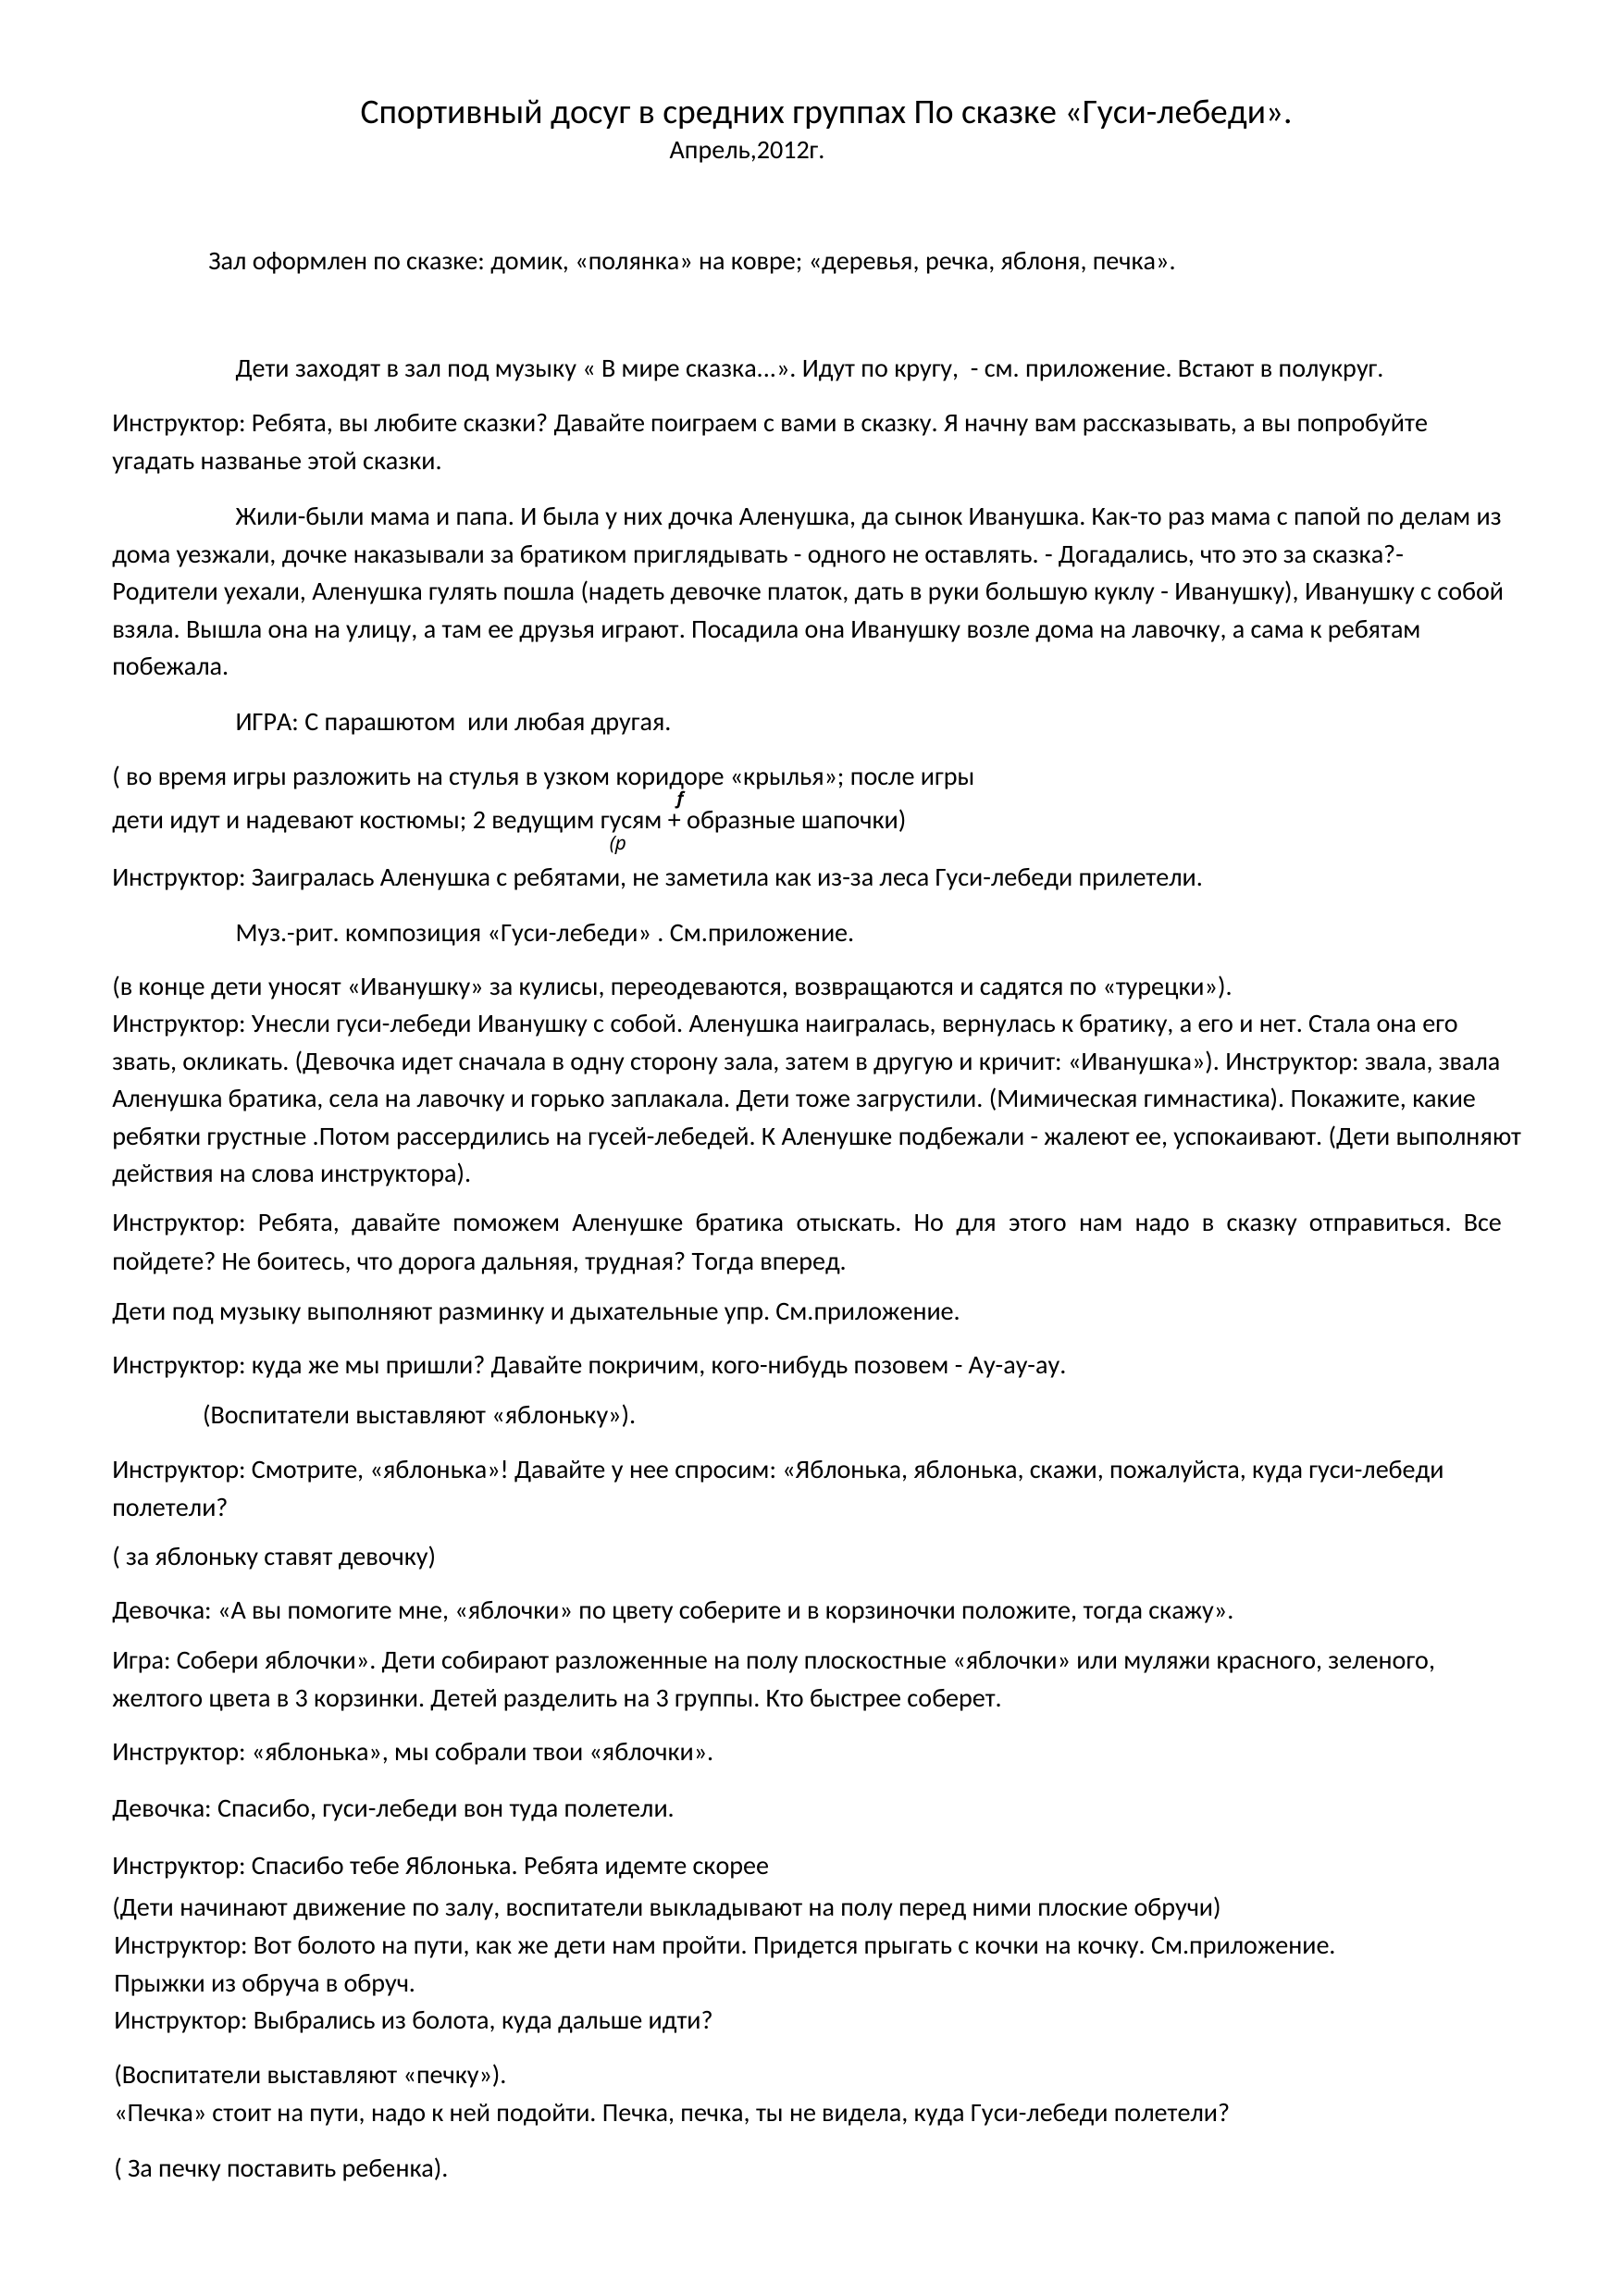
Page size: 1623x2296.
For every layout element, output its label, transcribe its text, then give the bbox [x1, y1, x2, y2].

text Девочка: «А вы помогите мне, «яблочки» по цвету соберите и в корзиночки положите, тогда скажу». [112, 1588, 1529, 1627]
text (Дети начинают движение по залу, воспитатели выкладывают на полу перед ними плоские обручи) [112, 1885, 1529, 1924]
text Инструктор: Заигралась Аленушка с ребятами, не заметила как из-за леса Гуси-лебеди прилетели. [112, 855, 1515, 894]
text (Воспитатели выставляют «яблоньку»). [203, 1403, 1554, 1429]
text Муз.-рит. композиция «Гуси-лебеди» . См.приложение. [112, 920, 1554, 947]
text Инструктор: Вот болото на пути, как же дети нам пройти. Придется прыгать с кочки на кочку. См.приложение. [114, 1924, 1523, 1962]
text ( за яблоньку ставят девочку) [112, 1545, 1554, 1570]
text Инструктор: «яблонька», мы собрали твои «яблочки». [112, 1715, 1554, 1771]
text Инструктор: Выбрались из болота, куда дальше идти? [114, 1999, 1554, 2037]
text Инструктор: Унесли гуси-лебеди Иванушку с собой. Аленушка наигралась, вернулась к братику, а его и нет. Стала она его звать, окликать. (Девочка идет сначала в одну сторону зала, затем в другую и кричит: «Иванушка»). Инструктор: звала, звала Аленушка братика, села на лавочку и горько заплакала. Дети тоже загрустили. (Мимическая гимнастика). Покажите, какие ребятки грустные .Потом рассердились на гусей-лебедей. К Аленушке подбежали - жалеют ее, успокаивают. (Дети выполняют действия на слова инструктора). [112, 1002, 1529, 1190]
text Спортивный досуг в средних группах По сказке «Гуси-лебеди». [235, 69, 1381, 137]
text Инструктор: куда же мы пришли? Давайте покричим, кого-нибудь позовем - Ау-ау-ау. [112, 1343, 1529, 1382]
text «Печка» стоит на пути, надо к ней подойти. Печка, печка, ты не видела, куда Гуси-лебеди полетели? [114, 2091, 1523, 2129]
text Жили-были мама и папа. И была у них дочка Аленушка, да сынок Иванушка. Как-то раз мама с папой по делам из дома уезжали, дочке наказывали за братиком приглядывать - одного не оставлять. - Догадались, что это за сказка?- Родители уехали, Аленушка гулять пошла (надеть девочке платок, дать в руки большую куклу - Иванушку), Иванушку с собой взяла. Вышла она на улицу, а там ее друзья играют. Посадила она Иванушку возле дома на лавочку, а сама к ребятам побежала. [112, 495, 1515, 683]
text Дети под музыку выполняют разминку и дыхательные упр. См.приложение. [112, 1299, 1554, 1325]
text (р [609, 834, 1554, 853]
text Девочка: Спасибо, гуси-лебеди вон туда полетели. [112, 1771, 1554, 1829]
text Инструктор: Спасибо тебе Яблонька. Ребята идемте скорее [112, 1829, 1554, 1885]
text (в конце дети уносят «Иванушку» за кулисы, переодеваются, возвращаются и садятся по «турецки»). [112, 964, 1515, 1002]
text (Воспитатели выставляют «печку»). [114, 2054, 1554, 2091]
text ИГРА: С парашютом или любая другая. [112, 700, 1515, 738]
text ( во время игры разложить на стулья в узком коридоре «крылья»; после игры [112, 764, 1554, 790]
text f [676, 790, 1554, 808]
text Дети заходят в зал под музыку « В мире сказка...». Идут по кругу, - см. приложение. Встают в полукруг. [112, 346, 1515, 384]
text Прыжки из обруча в обруч. [114, 1962, 1554, 1999]
text Инструктор: Смотрите, «яблонька»! Давайте у нее спросим: «Яблонька, яблонька, скажи, пожалуйста, куда гуси-лебеди полетели? [112, 1447, 1529, 1523]
text дети идут и надевают костюмы; 2 ведущим гусям + образные шапочки) [112, 808, 1554, 834]
text Зал оформлен по сказке: домик, «полянка» на ковре; «деревья, речка, яблоня, печка». [112, 239, 1465, 277]
text ( За печку поставить ребенка). [114, 2156, 1554, 2182]
text Инструктор: Ребята, вы любите сказки? Давайте поиграем с вами в сказку. Я начну вам рассказывать, а вы попробуйте угадать названье этой сказки. [112, 402, 1515, 478]
text Игра: Собери яблочки». Дети собирают разложенные на полу плоскостные «яблочки» или муляжи красного, зеленого, желтого цвета в 3 корзинки. Детей разделить на 3 группы. Кто быстрее соберет. [112, 1639, 1529, 1715]
text Инструктор: Ребята, давайте поможем Аленушке братика отыскать. Но для этого нам надо в сказку отправиться. Все пойдете? Не боитесь, что дорога дальняя, трудная? Тогда вперед. [112, 1201, 1504, 1278]
text Апрель,2012г. [382, 137, 1554, 164]
